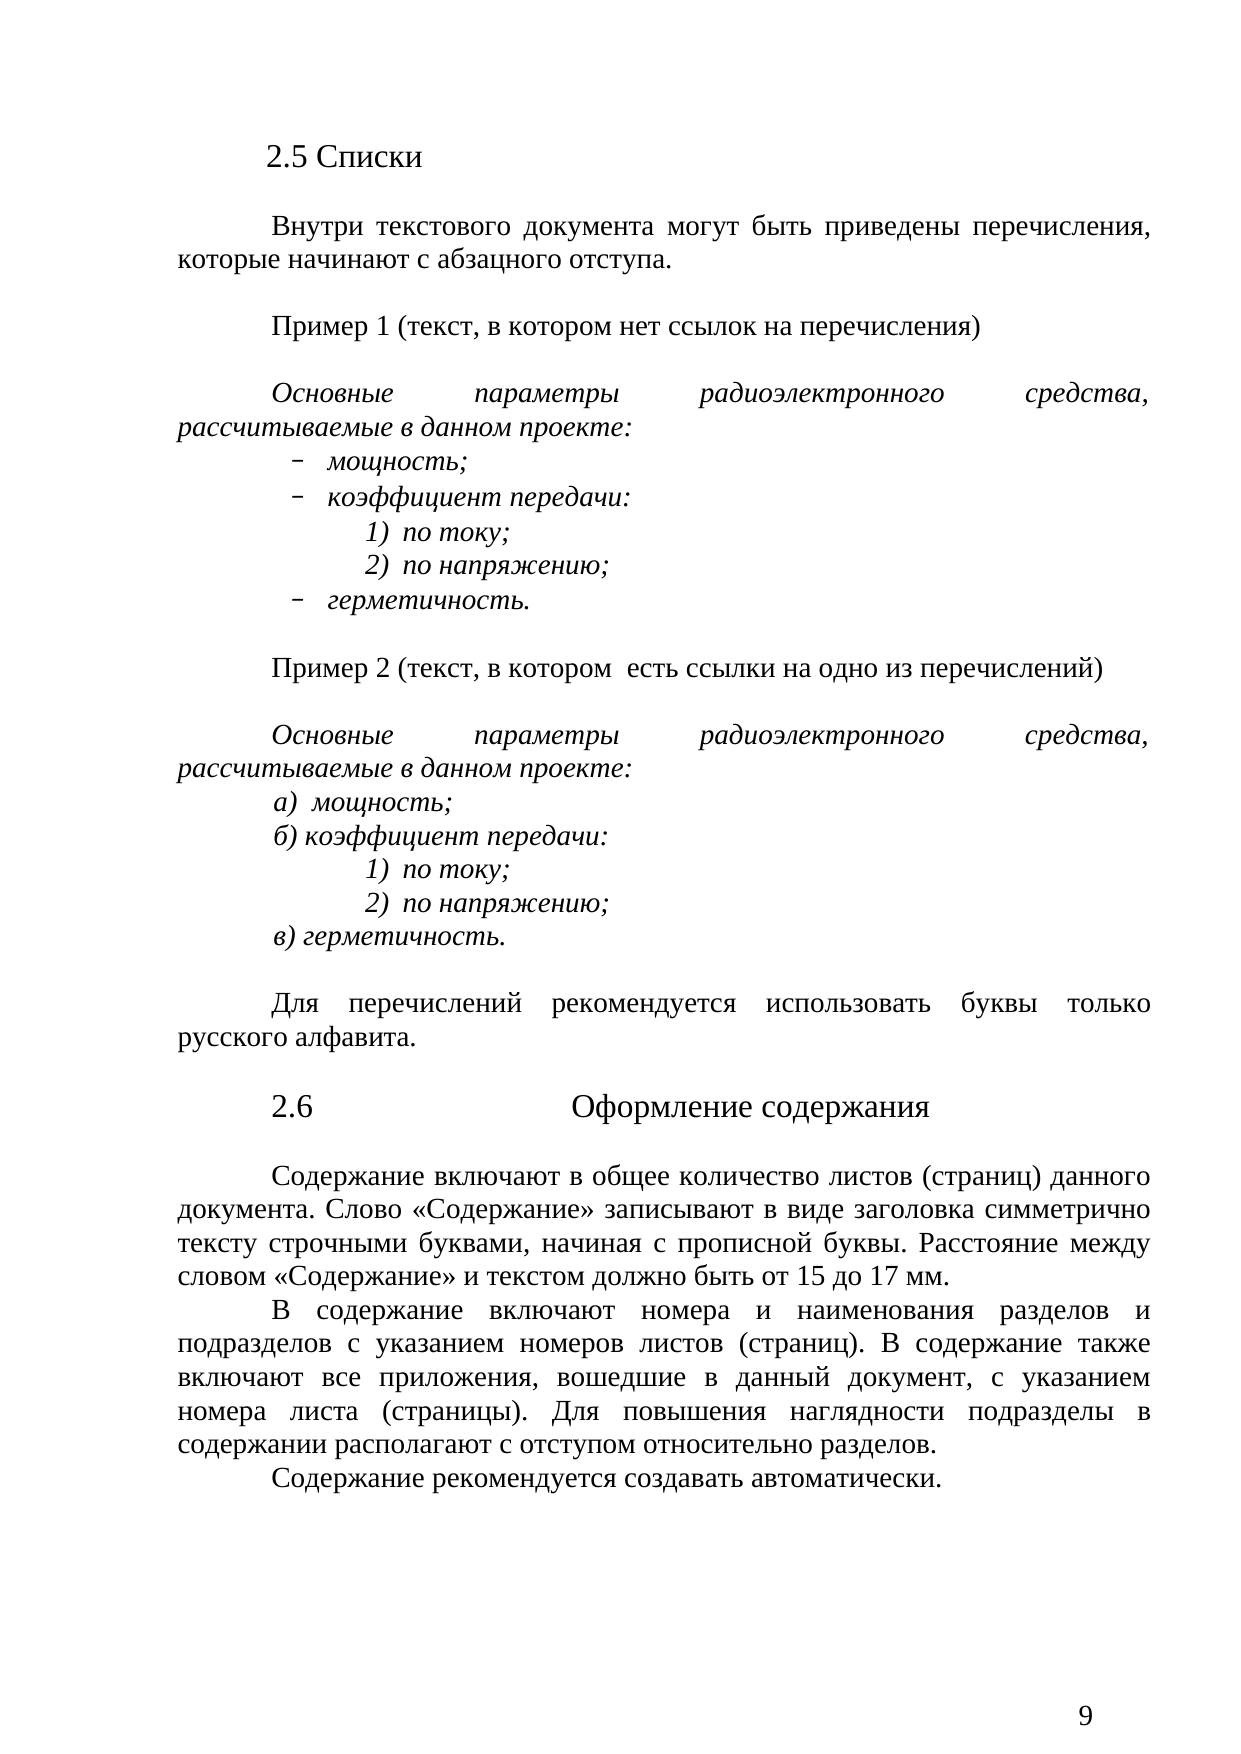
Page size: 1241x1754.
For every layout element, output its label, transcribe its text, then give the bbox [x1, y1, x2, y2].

text б) коэффициент передачи: [266, 818, 1152, 851]
text Внутри текстового документа могут быть приведены перечисления, которые начинают с абзацного отступа. [177, 208, 1152, 275]
text Основные параметры радиоэлектронного средства, рассчитываемые в данном проекте: [177, 375, 1152, 442]
list по напряжению; [365, 547, 1152, 581]
text Пример 1 (текст, в котором нет ссылок на перечисления) [177, 308, 1152, 342]
text Содержание включают в общее количество листов (страниц) данного документа. Слово «Содержание» записывают в виде заголовка симметрично тексту строчными буквами, начиная с прописной буквы. Расстояние между словом «Содержание» и текстом должно быть от 15 до . [177, 1158, 1152, 1292]
list мощность; [290, 442, 1152, 478]
text а) мощность; [266, 784, 1152, 818]
list Оформление содержания [271, 1086, 1152, 1124]
list герметичность. [290, 581, 1152, 616]
text Основные параметры радиоэлектронного средства, рассчитываемые в данном проекте: [177, 717, 1152, 784]
text в) герметичность. [266, 918, 1152, 952]
text Содержание рекомендуется создавать автоматически. [177, 1460, 1152, 1493]
list по напряжению; [365, 885, 1152, 918]
text Пример 2 (текст, в котором есть ссылки на одно из перечислений) [177, 650, 1152, 683]
list коэффициент передачи: [290, 478, 1152, 514]
list по току; [365, 514, 1152, 547]
text 2.5 Списки [266, 136, 1152, 174]
list по току; [365, 851, 1152, 885]
text Для перечислений рекомендуется использовать буквы только русского алфавита. [177, 985, 1152, 1052]
text В содержание включают номера и наименования разделов и подразделов с указанием номеров листов (страниц). В содержание также включают все приложения, вошедшие в данный документ, с указанием номера листа (страницы). Для повышения наглядности подразделы в содержании располагают с отступом относительно разделов. [177, 1292, 1152, 1460]
